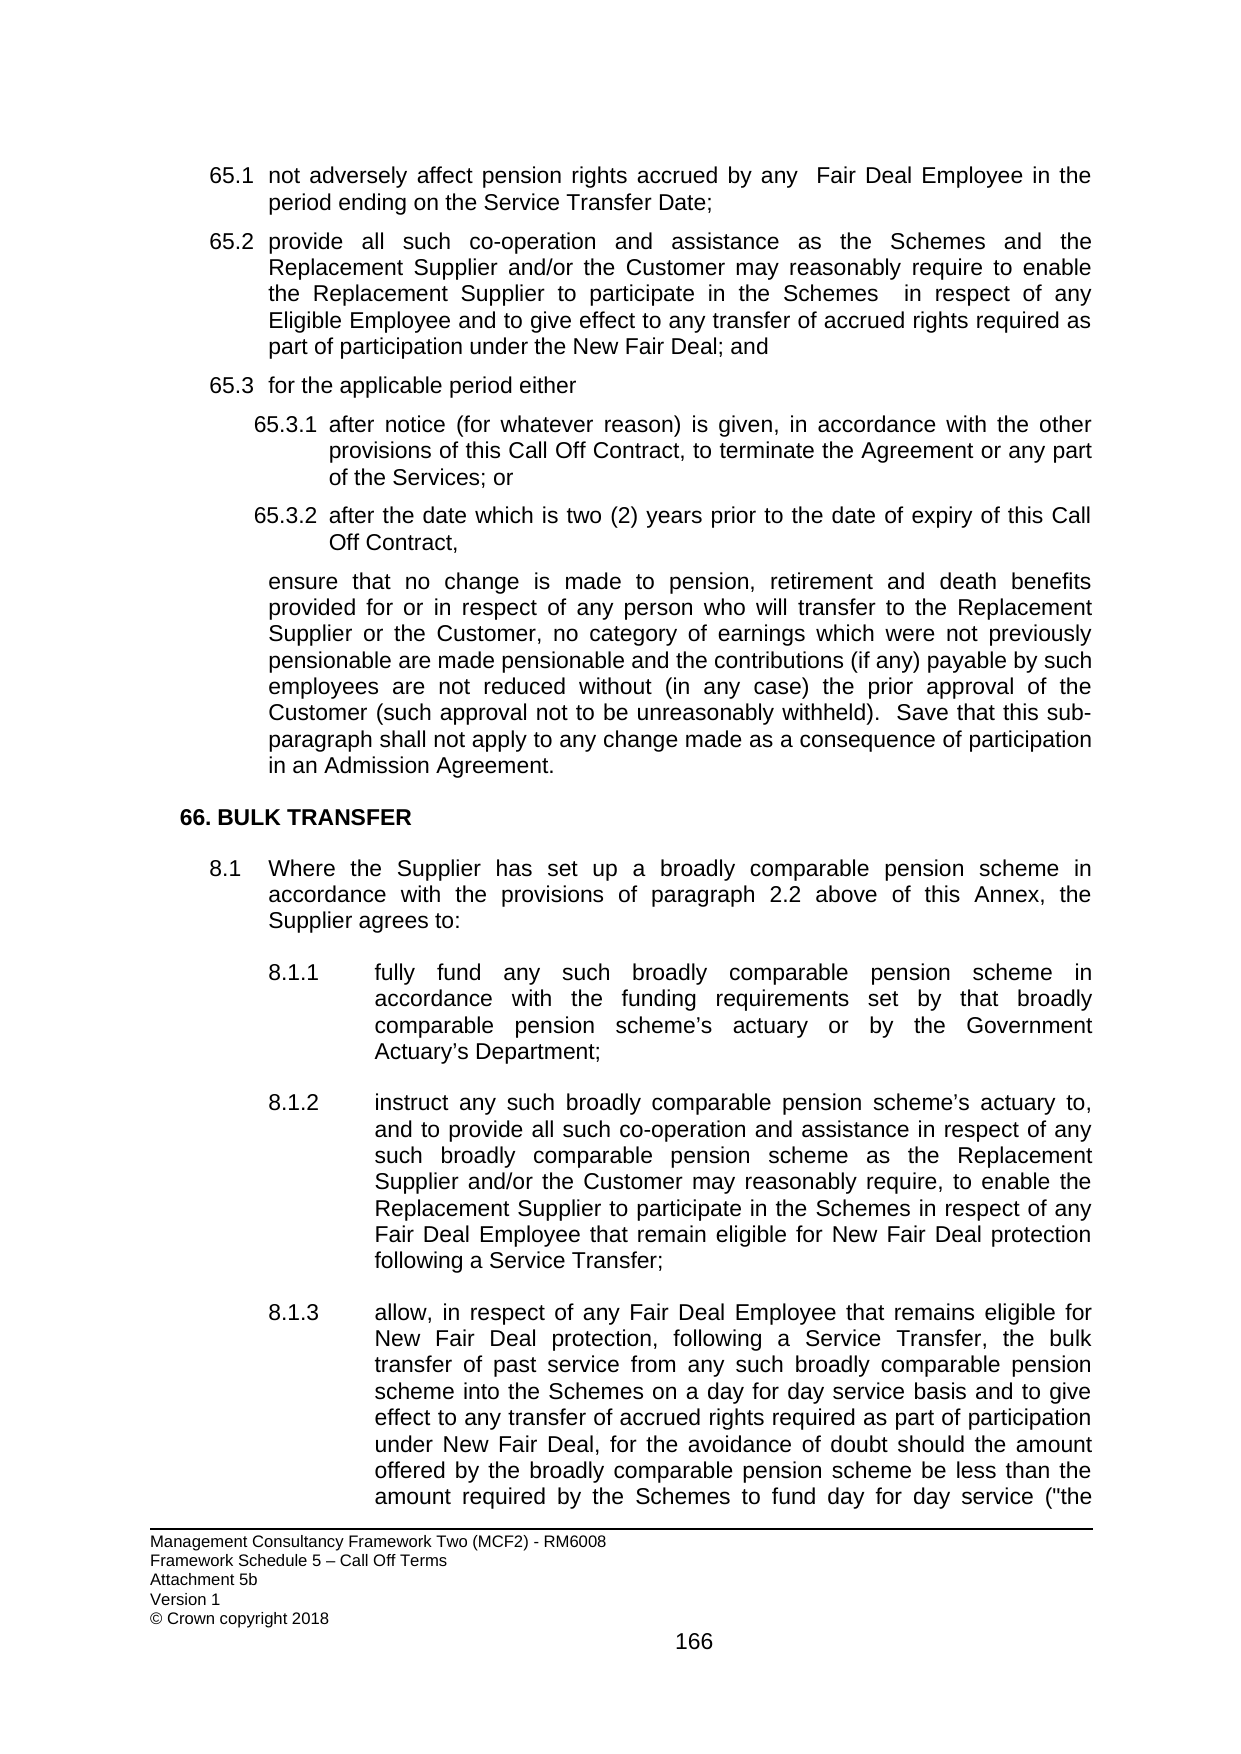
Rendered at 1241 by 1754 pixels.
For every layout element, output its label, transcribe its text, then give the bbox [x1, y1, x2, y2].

text 8.1 Where the Supplier has set up a broadly comparable pension scheme in accordance with the provisions of paragraph 2.2 above of this Annex, the Supplier agrees to: [209, 855, 1093, 934]
text provide all such co-operation and assistance as the Schemes and the Replacement Supplier and/or the Customer may reasonably require to enable the Replacement Supplier to participate in the Schemes in respect of any Eligible Employee and to give effect to any transfer of accrued rights required as part of participation under the New Fair Deal; and [209, 228, 1093, 359]
text after notice (for whatever reason) is given, in accordance with the other provisions of this Call Off Contract, to terminate the Agreement or any part of the Services; or [253, 411, 1093, 490]
text for the applicable period either [209, 372, 1093, 398]
subtitle bulk transfer [179, 803, 1093, 830]
text 8.1.2 instruct any such broadly comparable pension scheme’s actuary to, and to provide all such co-operation and assistance in respect of any such broadly comparable pension scheme as the Replacement Supplier and/or the Customer may reasonably require, to enable the Replacement Supplier to participate in the Schemes in respect of any Fair Deal Employee that remain eligible for New Fair Deal protection following a Service Transfer; [268, 1089, 1093, 1274]
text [268, 1299, 1093, 1509]
text 8.1.1 fully fund any such broadly comparable pension scheme in accordance with the funding requirements set by that broadly comparable pension scheme’s actuary or by the Government Actuary’s Department; [268, 959, 1093, 1064]
text not adversely affect pension rights accrued by any Fair Deal Employee in the period ending on the Service Transfer Date; [209, 162, 1093, 215]
text ensure that no change is made to pension, retirement and death benefits provided for or in respect of any person who will transfer to the Replacement Supplier or the Customer, no category of earnings which were not previously pensionable are made pensionable and the contributions (if any) payable by such employees are not reduced without (in any case) the prior approval of the Customer (such approval not to be unreasonably withheld). Save that this sub-paragraph shall not apply to any change made as a consequence of participation in an Admission Agreement. [268, 568, 1093, 778]
text after the date which is two (2) years prior to the date of expiry of this Call Off Contract, [253, 502, 1093, 555]
